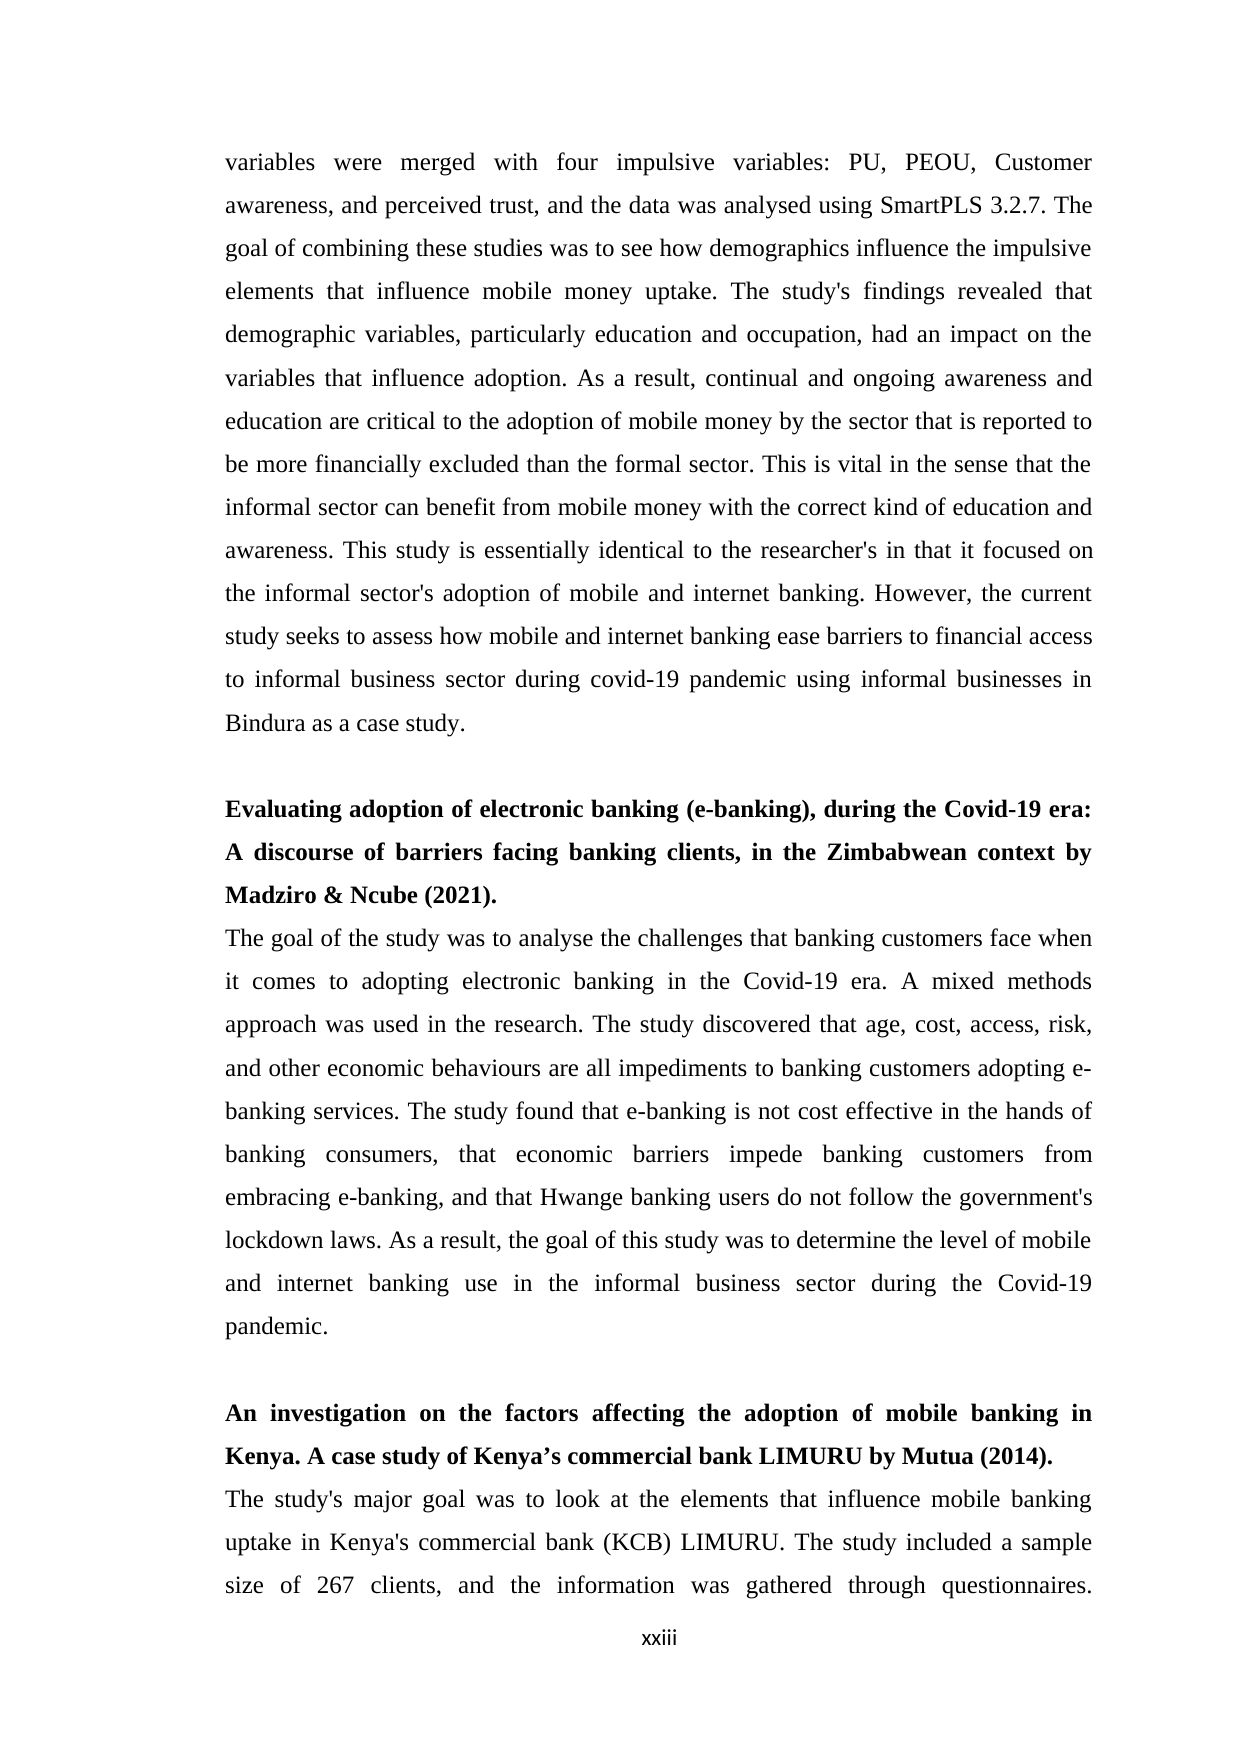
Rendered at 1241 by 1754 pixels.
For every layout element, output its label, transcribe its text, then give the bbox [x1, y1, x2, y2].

text Evaluating adoption of electronic banking (e-banking), during the Covid-19 era: A discourse of barriers facing banking clients, in the Zimbabwean context by Madziro & Ncube (2021). [225, 794, 1093, 909]
text The goal of the study was to analyse the challenges that banking customers face when it comes to adopting electronic banking in the Covid-19 era. A mixed methods approach was used in the research. The study discovered that age, cost, access, risk, and other economic behaviours are all impediments to banking customers adopting e-banking services. The study found that e-banking is not cost effective in the hands of banking consumers, that economic barriers impede banking customers from embracing e-banking, and that Hwange banking users do not follow the government's lockdown laws. As a result, the goal of this study was to determine the level of mobile and internet banking use in the informal business sector during the Covid-19 pandemic. [225, 923, 1093, 1340]
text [225, 1484, 1093, 1599]
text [225, 147, 1093, 736]
text An investigation on the factors affecting the adoption of mobile banking in Kenya. A case study of Kenya’s commercial bank LIMURU by Mutua (2014). [225, 1398, 1093, 1469]
